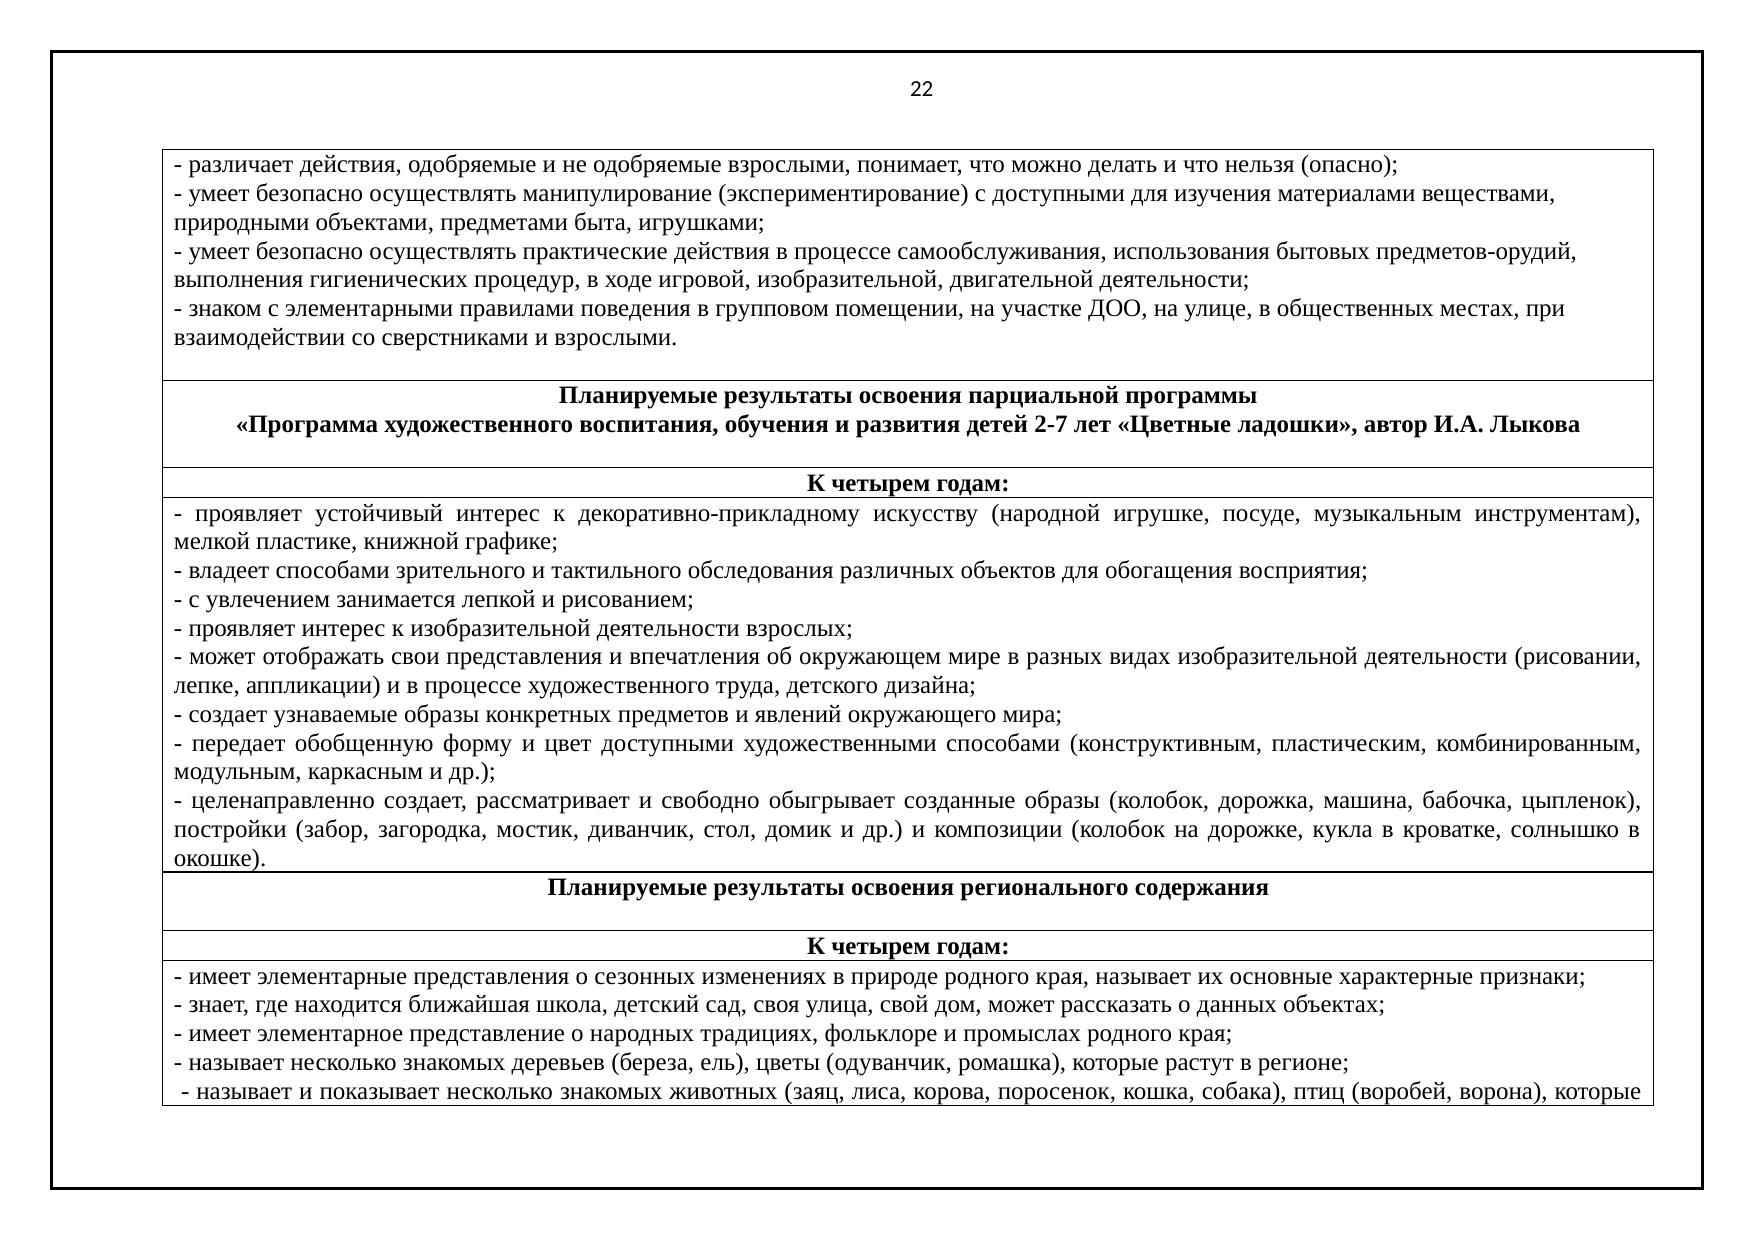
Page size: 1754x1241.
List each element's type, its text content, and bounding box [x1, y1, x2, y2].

table_cell Планируемые результаты освоения регионального содержания [163, 873, 1653, 930]
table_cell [163, 961, 1653, 1104]
table_cell К четырем годам: [163, 931, 1653, 960]
table_cell - проявляет устойчивый интерес к декоративно-прикладному искусству (народной игрушке, посуде, музыкальным инструментам), мелкой пластике, книжной графике; - владеет способами зрительного и тактильного обследования различных объектов для обогащения восприятия; - с увлечением занимается лепкой и рисованием; - проявляет интерес к изобразительной деятельности взрослых; - может отображать свои представления и впечатления об окружающем мире в разных видах изобразительной деятельности (рисовании, лепке, аппликации) и в процессе художественного труда, детского дизайна; - создает узнаваемые образы конкретных предметов и явлений окружающего мира; - передает обобщенную форму и цвет доступными художественными способами (конструктивным, пластическим, комбинированным, модульным, каркасным и др.); - целенаправленно создает, рассматривает и свободно обыгрывает созданные образы (колобок, дорожка, машина, бабочка, цыпленок), постройки (забор, загородка, мостик, диванчик, стол, домик и др.) и композиции (колобок на дорожке, кукла в кроватке, солнышко в окошке). [163, 498, 1653, 871]
table_cell Планируемые результаты освоения парциальной программы «Программа художественного воспитания, обучения и развития детей 2-7 лет «Цветные ладошки», автор И.А. Лыкова [163, 381, 1653, 467]
table_cell К четырем годам: [163, 468, 1653, 497]
table_cell - различает действия, одобряемые и не одобряемые взрослыми, понимает, что можно делать и что нельзя (опасно); - умеет безопасно осуществлять манипулирование (экспериментирование) с доступными для изучения материалами веществами, природными объектами, предметами быта, игрушками; - умеет безопасно осуществлять практические действия в процессе самообслуживания, использования бытовых предметов-орудий, выполнения гигиенических процедур, в ходе игровой, изобразительной, двигательной деятельности; - знаком с элементарными правилами поведения в групповом помещении, на участке ДОО, на улице, в общественных местах, при взаимодействии со сверстниками и взрослыми. [163, 150, 1653, 379]
